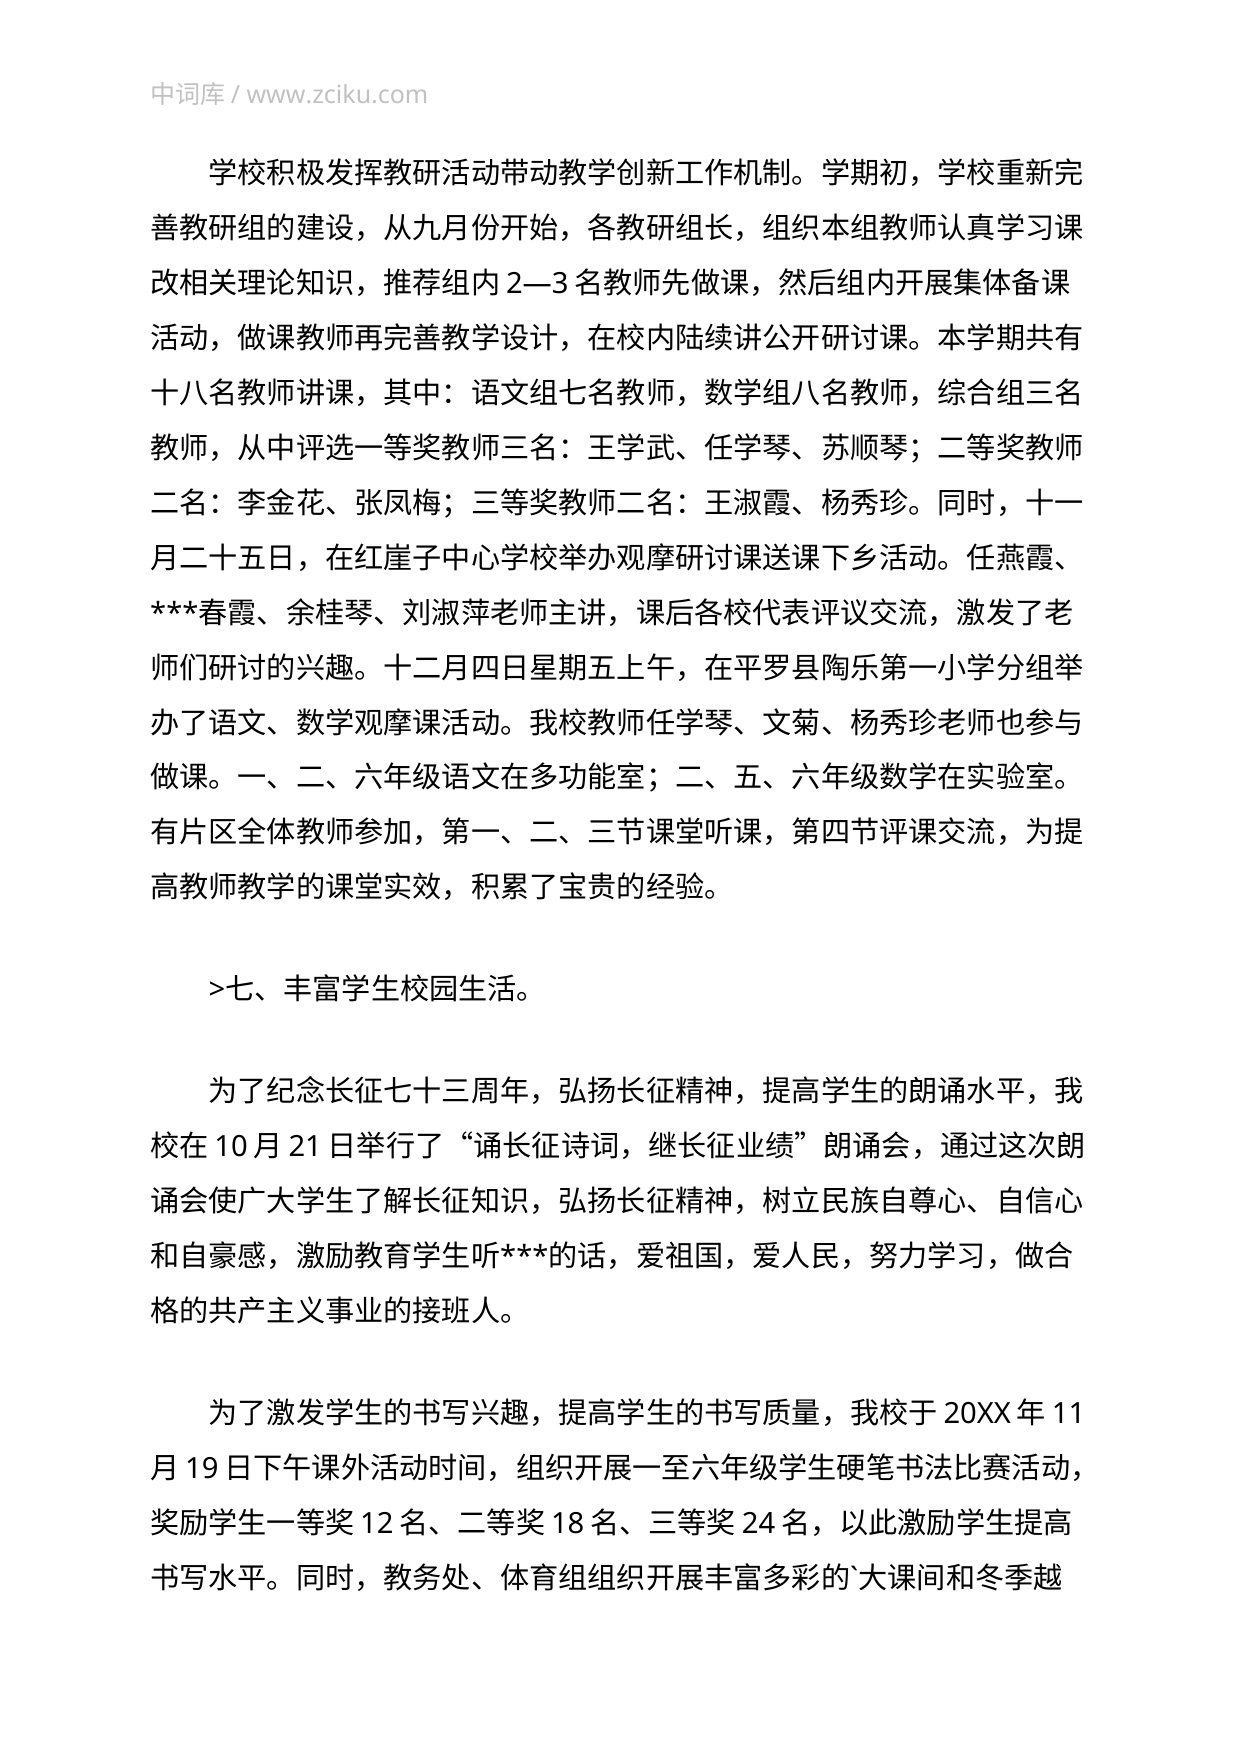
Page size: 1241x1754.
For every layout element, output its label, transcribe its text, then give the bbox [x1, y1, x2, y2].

text >七、丰富学生校园生活。 [150, 966, 1090, 1008]
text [150, 1389, 1090, 1597]
text 学校积极发挥教研活动带动教学创新工作机制。学期初，学校重新完善教研组的建设，从九月份开始，各教研组长，组织本组教师认真学习课改相关理论知识，推荐组内2—3名教师先做课，然后组内开展集体备课活动，做课教师再完善教学设计，在校内陆续讲公开研讨课。本学期共有十八名教师讲课，其中：语文组七名教师，数学组八名教师，综合组三名教师，从中评选一等奖教师三名：王学武、任学琴、苏顺琴；二等奖教师二名：李金花、张凤梅；三等奖教师二名：王淑霞、杨秀珍。同时，十一月二十五日，在红崖子中心学校举办观摩研讨课送课下乡活动。任燕霞、***春霞、余桂琴、刘淑萍老师主讲，课后各校代表评议交流，激发了老师们研讨的兴趣。十二月四日星期五上午，在平罗县陶乐第一小学分组举办了语文、数学观摩课活动。我校教师任学琴、文菊、杨秀珍老师也参与做课。一、二、六年级语文在多功能室；二、五、六年级数学在实验室。有片区全体教师参加，第一、二、三节课堂听课，第四节评课交流，为提高教师教学的课堂实效，积累了宝贵的经验。 [150, 150, 1090, 906]
text 为了纪念长征七十三周年，弘扬长征精神，提高学生的朗诵水平，我校在10月21日举行了“诵长征诗词，继长征业绩”朗诵会，通过这次朗诵会使广大学生了解长征知识，弘扬长征精神，树立民族自尊心、自信心和自豪感，激励教育学生听***的话，爱祖国，爱人民，努力学习，做合格的共产主义事业的接班人。 [150, 1068, 1090, 1330]
